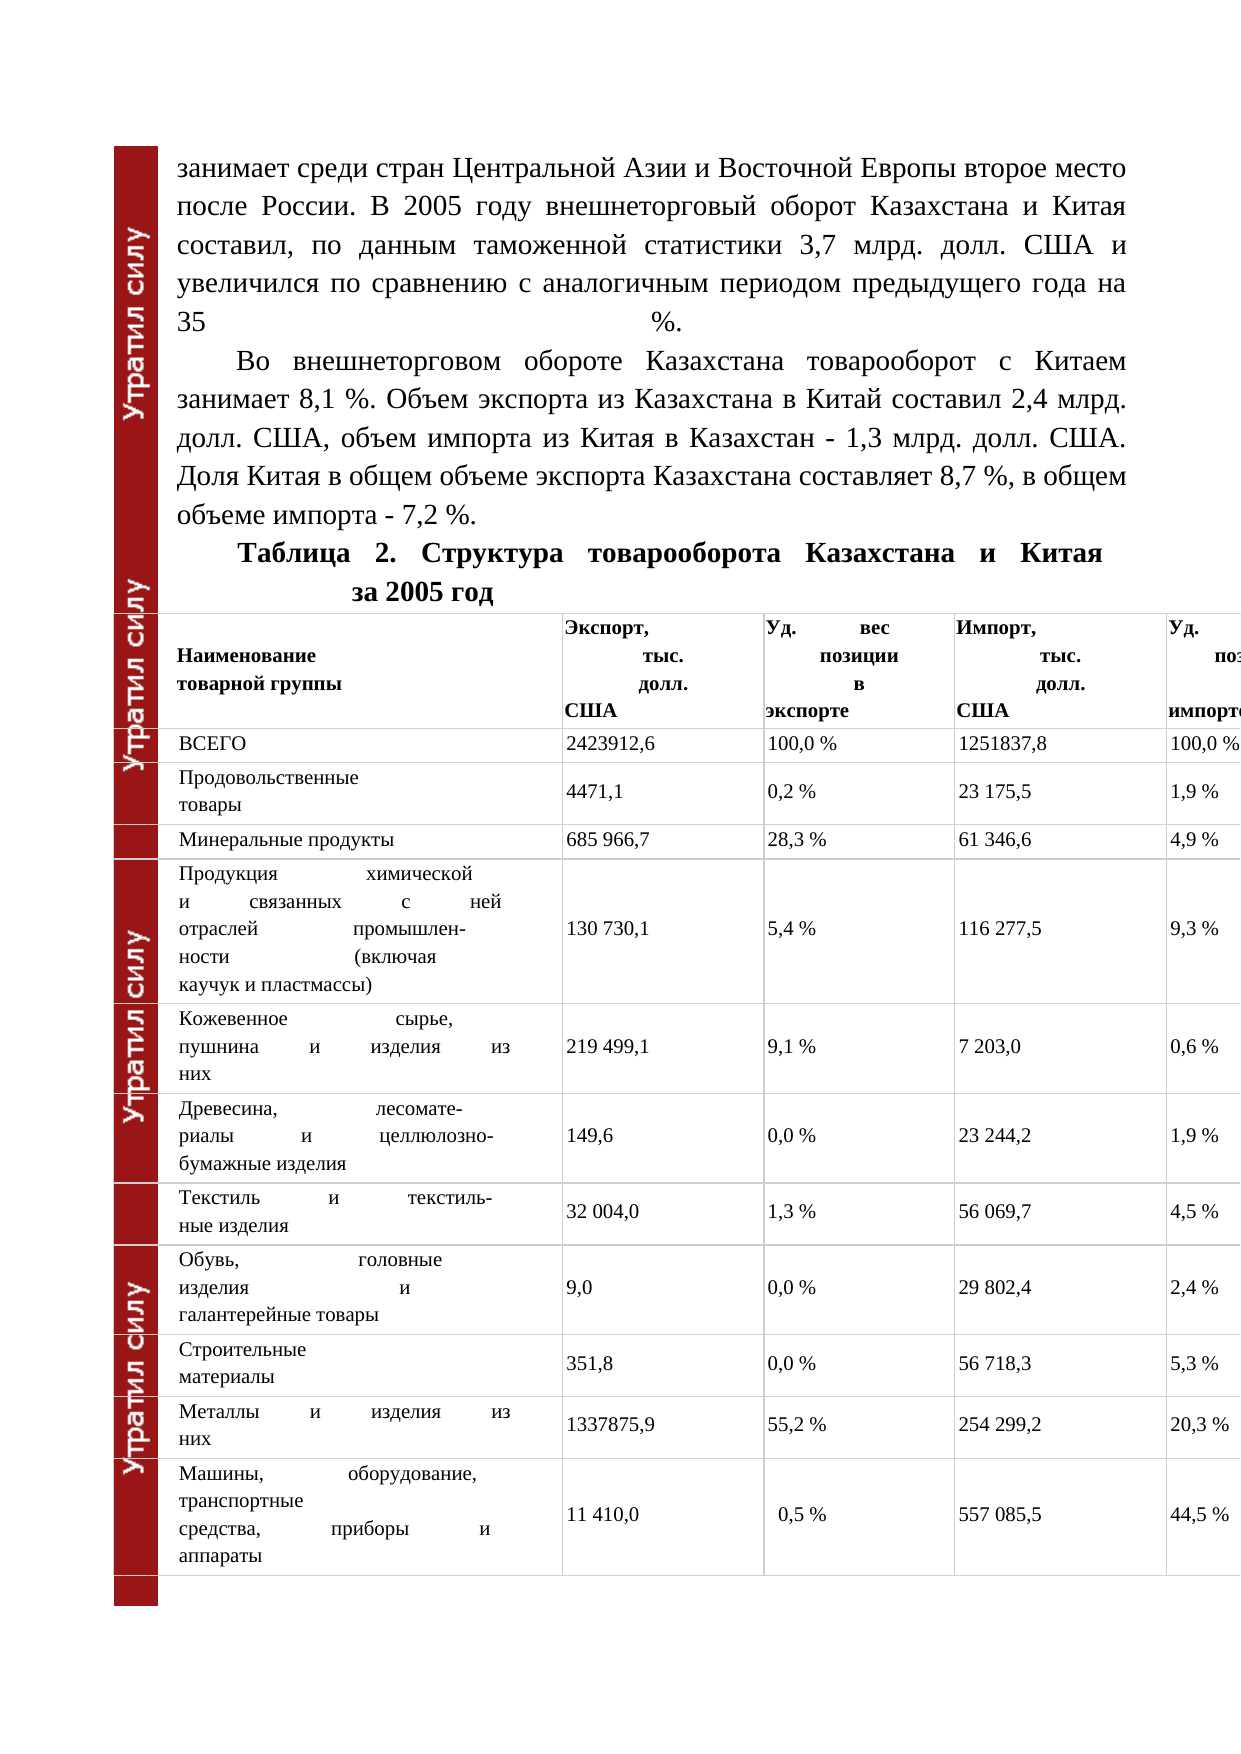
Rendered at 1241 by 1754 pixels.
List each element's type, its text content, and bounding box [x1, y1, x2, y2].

table_cell 61 346,6 [955, 825, 1166, 858]
table_cell 685 966,7 [563, 825, 763, 858]
table_cell 56 718,3 [955, 1335, 1166, 1396]
table_cell 9,1 % [765, 1004, 954, 1093]
table_cell 116 277,5 [955, 860, 1166, 1003]
table_cell 5,3 % [1167, 1335, 1240, 1396]
table_cell 0,0 % [765, 1335, 954, 1396]
table_cell 29 802,4 [955, 1246, 1166, 1334]
table_cell Минеральные продукты [114, 825, 562, 858]
table_cell ВСЕГО [114, 729, 562, 762]
table_cell 149,6 [563, 1094, 763, 1182]
table_cell Древесина, лесомате- риалы и целлюлозно- бумажные изделия [114, 1094, 562, 1182]
table_header Уд. вес позиции в импорте [1167, 614, 1240, 728]
table_cell 557 085,5 [955, 1459, 1166, 1575]
table_header Экспорт, тыс. долл. США [563, 614, 763, 728]
picture [114, 146, 158, 150]
table_cell 23 244,2 [955, 1094, 1166, 1182]
table_cell 0,2 % [765, 763, 954, 824]
table_cell 100,0 % [765, 729, 954, 762]
table_cell 11 410,0 [563, 1459, 763, 1575]
table_cell 55,2 % [765, 1397, 954, 1458]
table_cell Машины, оборудование, транспортные средства, приборы и аппараты [114, 1459, 562, 1575]
table_cell Кожевенное сырье, пушнина и изделия из них [114, 1004, 562, 1093]
table_cell 1,9 % [1167, 1094, 1240, 1182]
table_cell 351,8 [563, 1335, 763, 1396]
table_cell 4471,1 [563, 763, 763, 824]
table_header Импорт, тыс. долл. США [955, 614, 1166, 728]
table_cell 56 069,7 [955, 1184, 1166, 1244]
table_cell 1251837,8 [955, 729, 1166, 762]
table_cell Обувь, головные изделия и галантерейные товары [114, 1246, 562, 1334]
text Таблица 2. Структура товарооборота Казахстана и Китая за 2005 год [112, 535, 1128, 607]
table_cell 4,5 % [1167, 1184, 1240, 1244]
table_cell 0,5 % [765, 1459, 954, 1575]
table_cell 28,3 % [765, 825, 954, 858]
table_cell 23 175,5 [955, 763, 1166, 824]
table_cell 0,6 % [1167, 1004, 1240, 1093]
table_cell 0,0 % [765, 1246, 954, 1334]
picture [114, 530, 158, 535]
table_cell 1,3 % [765, 1184, 954, 1244]
table_cell Продукция химической и связанных с ней отраслей промышлен- ности (включая каучук и пластмассы) [114, 860, 562, 1003]
table_header Уд. вес позиции в экспорте [765, 614, 954, 728]
table_cell 130 730,1 [563, 860, 763, 1003]
table_cell 7 203,0 [955, 1004, 1166, 1093]
table_cell 219 499,1 [563, 1004, 763, 1093]
table_cell Текстиль и текстиль- ные изделия [114, 1184, 562, 1244]
table_cell 44,5 % [1167, 1459, 1240, 1575]
table_cell 254 299,2 [955, 1397, 1166, 1458]
picture [114, 1576, 158, 1606]
table_cell 5,4 % [765, 860, 954, 1003]
table_cell 1,9 % [1167, 763, 1240, 824]
table_cell 4,9 % [1167, 825, 1240, 858]
table_cell 100,0 % [1167, 729, 1240, 762]
table_cell 9,0 [563, 1246, 763, 1334]
table_cell Строительные материалы [114, 1335, 562, 1396]
table_cell 0,0 % [765, 1094, 954, 1182]
table_cell 2423912,6 [563, 729, 763, 762]
table_cell Продовольственные товары [114, 763, 562, 824]
table_cell Металлы и изделия из них [114, 1397, 562, 1458]
table_cell 1337875,9 [563, 1397, 763, 1458]
picture [114, 607, 158, 613]
table_cell 9,3 % [1167, 860, 1240, 1003]
table_cell 20,3 % [1167, 1397, 1240, 1458]
table_cell 2,4 % [1167, 1246, 1240, 1334]
table_header Наименование товарной группы [114, 614, 562, 728]
table_cell 32 004,0 [563, 1184, 763, 1244]
